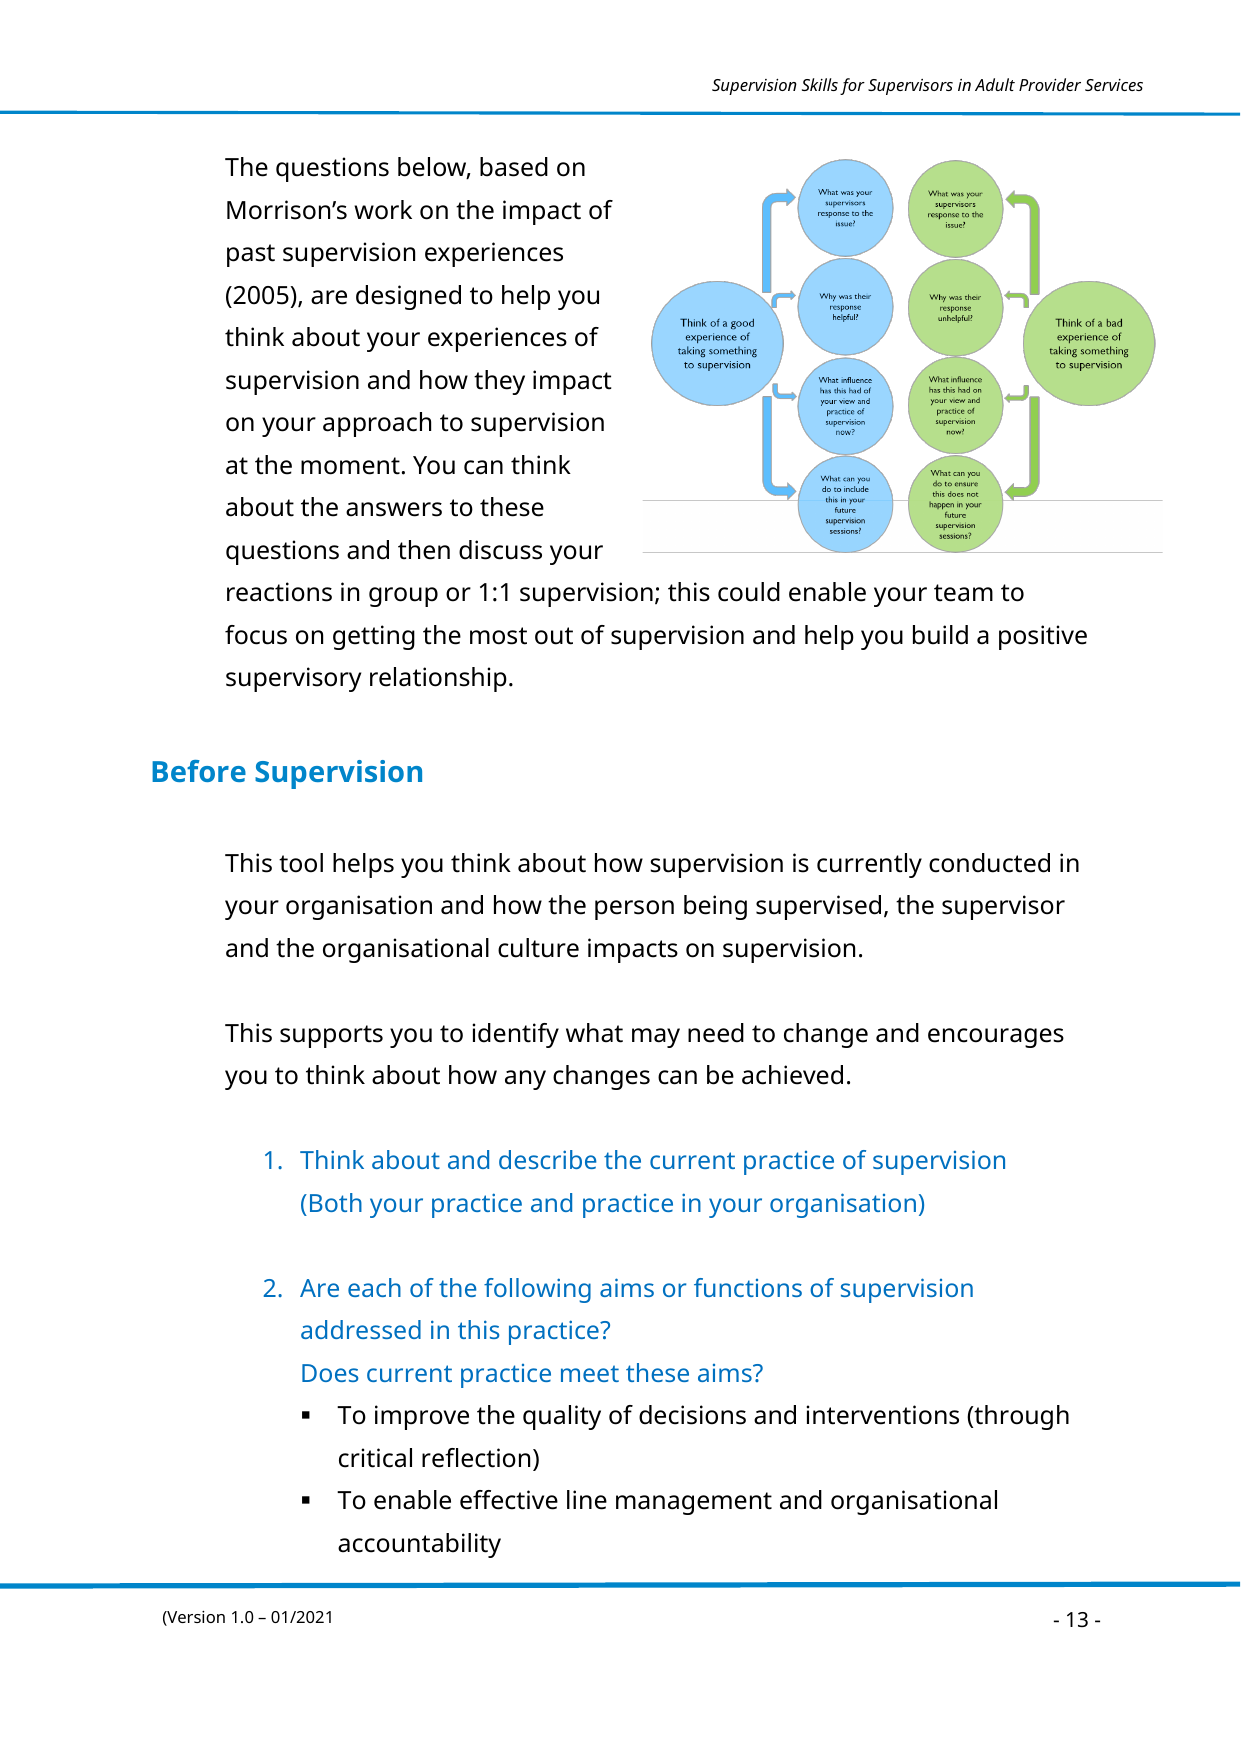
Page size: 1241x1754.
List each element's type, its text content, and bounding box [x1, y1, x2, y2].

list To enable effective line management and organisational accountability [300, 1483, 1090, 1559]
list Are each of the following aims or functions of supervision addressed in this practice? [262, 1270, 1090, 1347]
text Does current practice meet these aims? [300, 1355, 1090, 1389]
picture [642, 159, 1163, 553]
text This tool helps you think about how supervision is currently conducted in your organisation and how the person being supervised, the supervisor and the organisational culture impacts on supervision. [225, 845, 1090, 964]
list Think about and describe the current practice of supervision [262, 1143, 1090, 1177]
text This supports you to identify what may need to change and encourages you to think about how any changes can be achieved. [225, 1015, 1090, 1092]
text (Both your practice and practice in your organisation) [300, 1185, 1090, 1219]
list To improve the quality of decisions and interventions (through critical reflection) [300, 1398, 1090, 1474]
subtitle Before Supervision [150, 752, 1090, 791]
